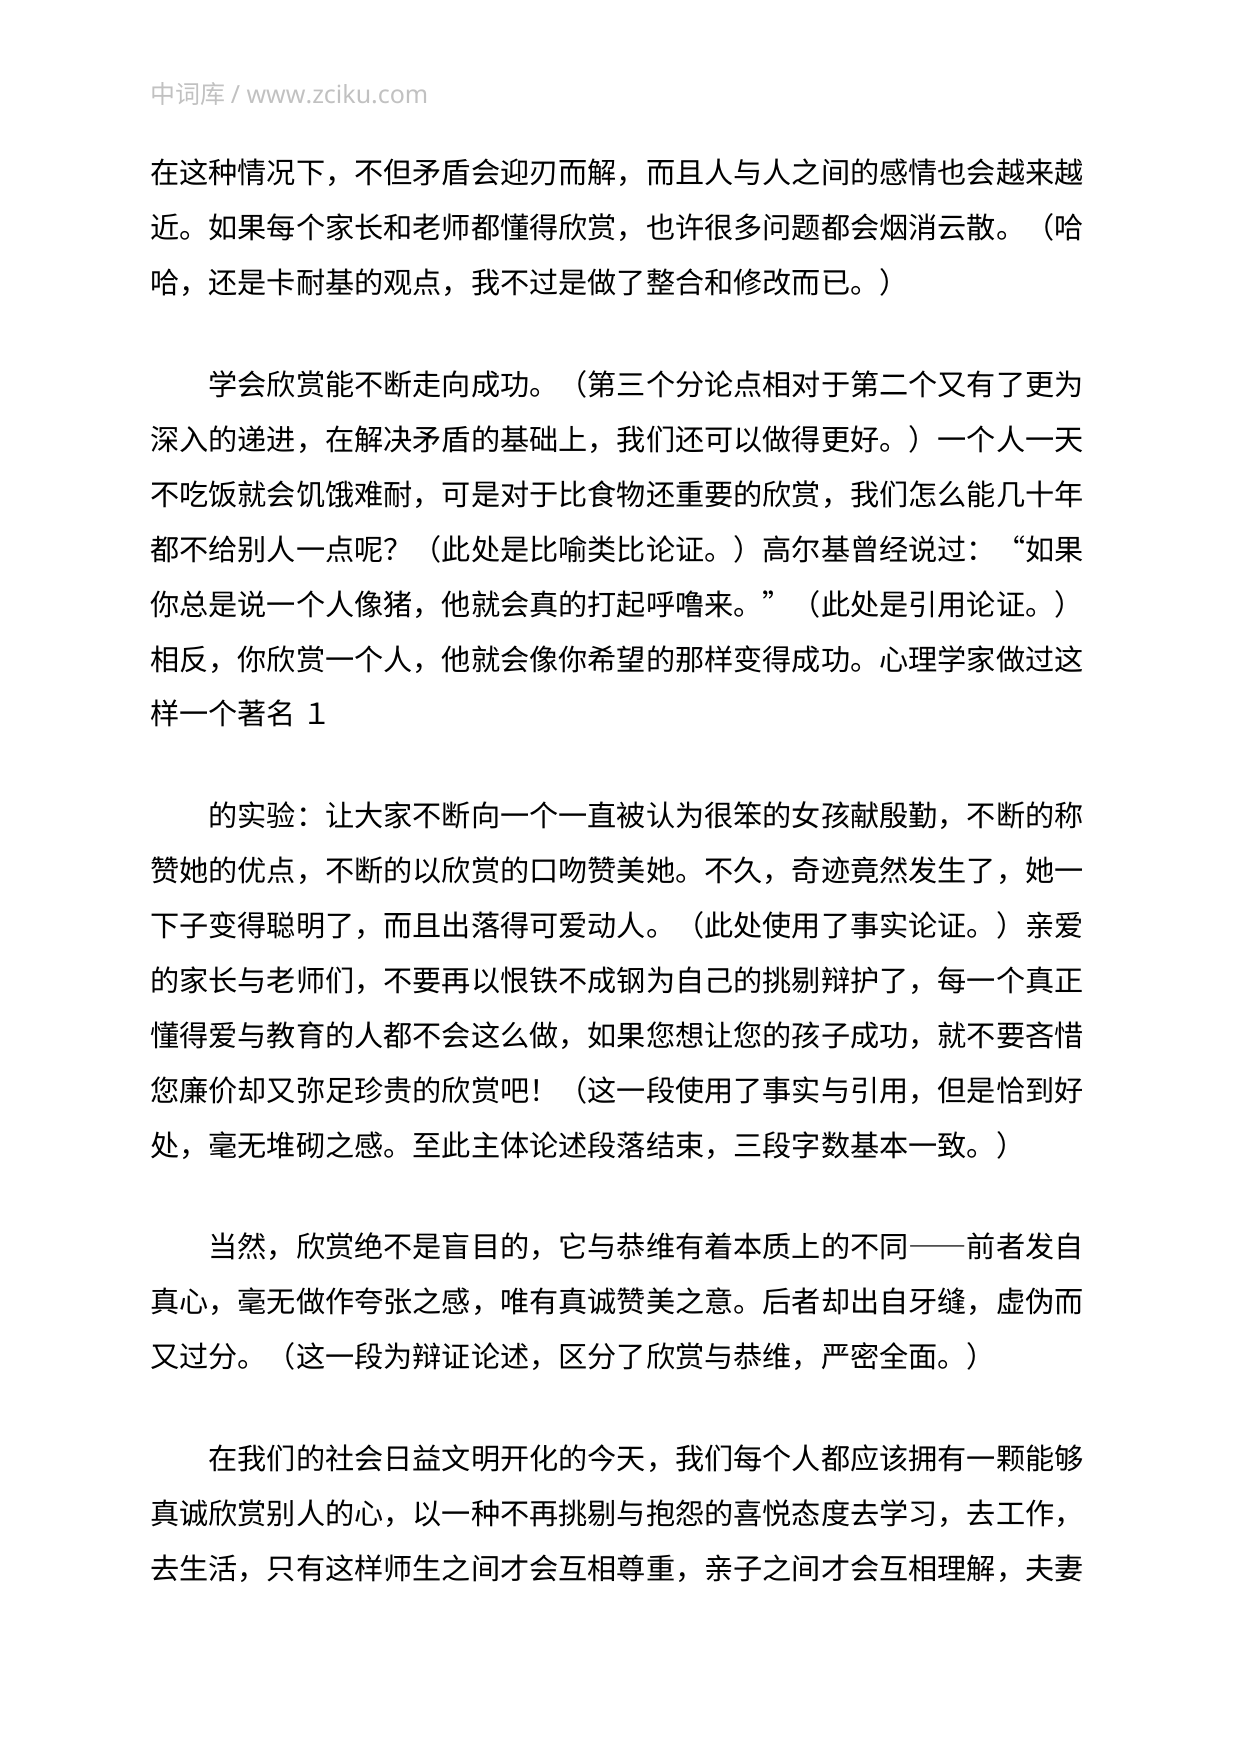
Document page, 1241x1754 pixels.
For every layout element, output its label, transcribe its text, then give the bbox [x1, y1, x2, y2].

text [150, 150, 1090, 302]
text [150, 1435, 1090, 1587]
text 学会欣赏能不断走向成功。（第三个分论点相对于第二个又有了更为深入的递进，在解决矛盾的基础上，我们还可以做得更好。）一个人一天不吃饭就会饥饿难耐，可是对于比食物还重要的欣赏，我们怎么能几十年都不给别人一点呢？（此处是比喻类比论证。）高尔基曾经说过：“如果你总是说一个人像猪，他就会真的打起呼噜来。”（此处是引用论证。）相反，你欣赏一个人，他就会像你希望的那样变得成功。心理学家做过这样一个著名 １ [150, 362, 1090, 733]
text 的实验：让大家不断向一个一直被认为很笨的女孩献殷勤，不断的称赞她的优点，不断的以欣赏的口吻赞美她。不久，奇迹竟然发生了，她一下子变得聪明了，而且出落得可爱动人。（此处使用了事实论证。）亲爱的家长与老师们，不要再以恨铁不成钢为自己的挑剔辩护了，每一个真正懂得爱与教育的人都不会这么做，如果您想让您的孩子成功，就不要吝惜您廉价却又弥足珍贵的欣赏吧！（这一段使用了事实与引用，但是恰到好处，毫无堆砌之感。至此主体论述段落结束，三段字数基本一致。） [150, 793, 1090, 1164]
text 当然，欣赏绝不是盲目的，它与恭维有着本质上的不同——前者发自真心，毫无做作夸张之感，唯有真诚赞美之意。后者却出自牙缝，虚伪而又过分。（这一段为辩证论述，区分了欣赏与恭维，严密全面。） [150, 1224, 1090, 1376]
